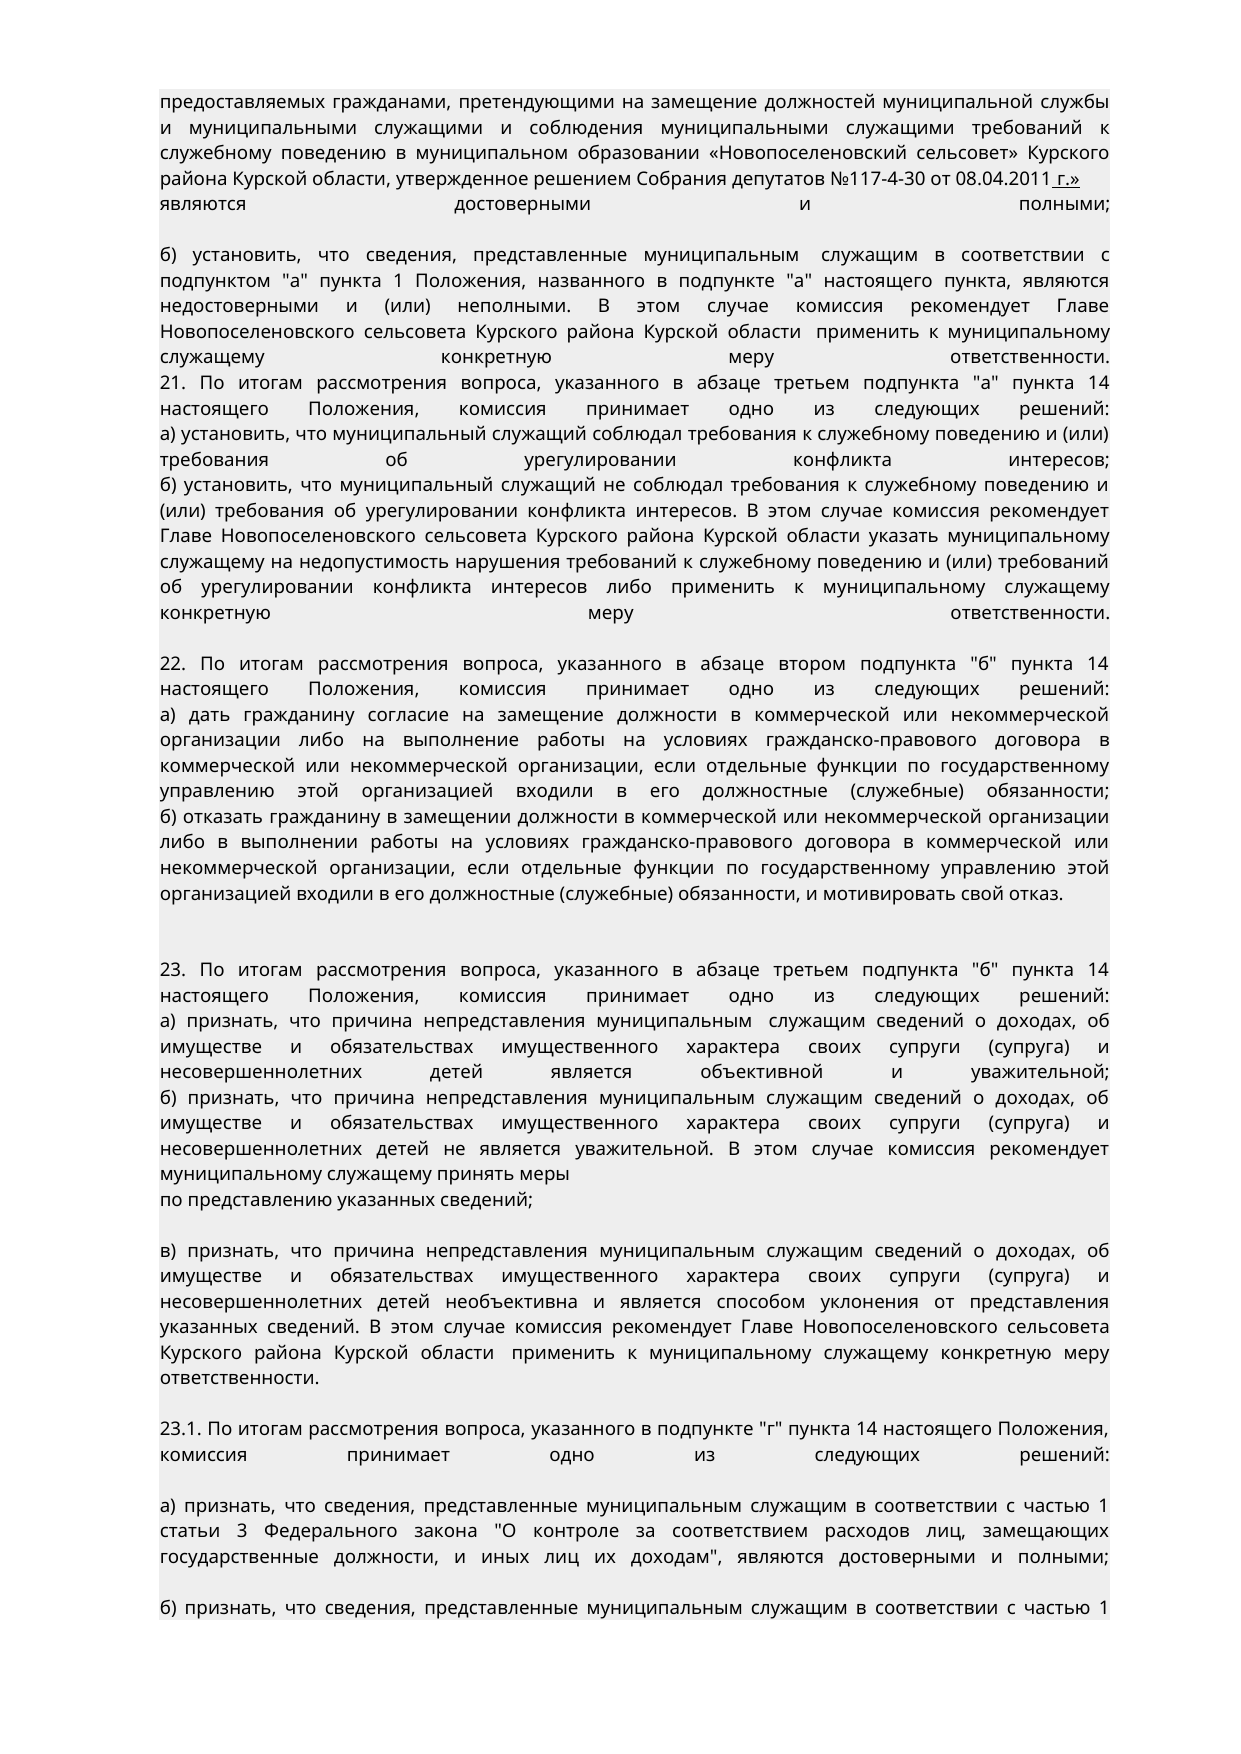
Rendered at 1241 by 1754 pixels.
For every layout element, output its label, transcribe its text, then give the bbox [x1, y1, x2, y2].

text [159, 89, 1110, 905]
text по представлению указанных сведений; [159, 1186, 1110, 1212]
text 23. По итогам рассмотрения вопроса, указанного в абзаце третьем подпункта "б" пункта 14 настоящего Положения, комиссия принимает одно из следующих решений: а) признать, что причина непредставления муниципальным служащим сведений о доходах, об имуществе и обязательствах имущественного характера своих супруги (супруга) и несовершеннолетних детей является объективной и уважительной; б) признать, что причина непредставления муниципальным служащим сведений о доходах, об имуществе и обязательствах имущественного характера своих супруги (супруга) и несовершеннолетних детей не является уважительной. В этом случае комиссия рекомендует муниципальному служащему принять меры [159, 905, 1110, 1186]
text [159, 1212, 1110, 1620]
